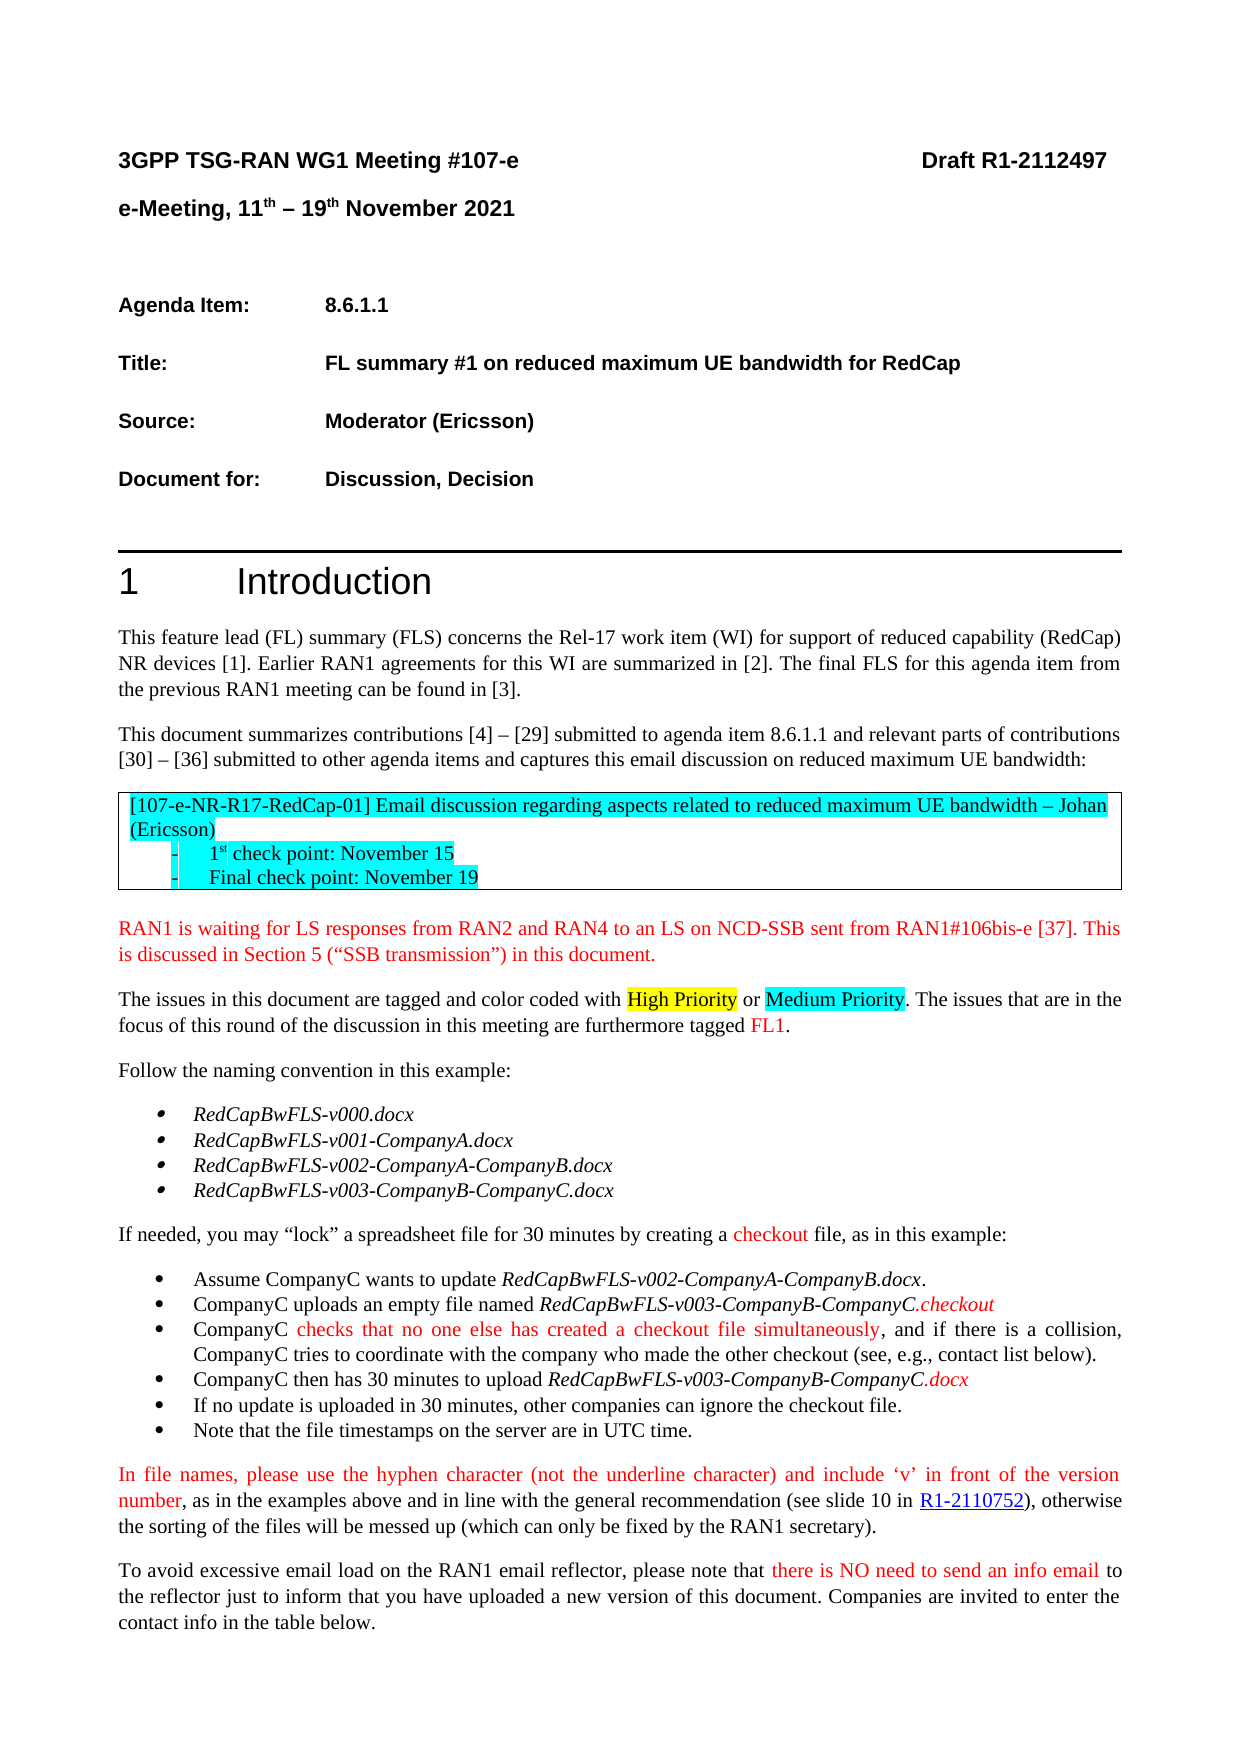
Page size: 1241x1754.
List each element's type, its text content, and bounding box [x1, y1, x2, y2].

table_header [107-e-NR-R17-RedCap-01] Email discussion regarding aspects related to reduced maximum UE bandwidth – Johan (Ericsson) 1st check point: November 15 Final check point: November 19 [215, 793, 1121, 889]
text Title: FL summary #1 on reduced maximum UE bandwidth for RedCap [118, 351, 1122, 401]
list RedCapBwFLS-v003-CompanyB-CompanyC.docx [156, 1178, 1122, 1202]
text This feature lead (FL) summary (FLS) concerns the Rel-17 work item (WI) for support of reduced capability (RedCap) NR devices [1]. Earlier RAN1 agreements for this WI are summarized in [2]. The final FLS for this agenda item from the previous RAN1 meeting can be found in [3]. [118, 625, 1122, 701]
text RAN1 is waiting for LS responses from RAN2 and RAN4 to an LS on NCD-SSB sent from RAN1#106bis-e [37]. This is discussed in Section 5 (“SSB transmission”) in this document. [118, 890, 1122, 966]
list Note that the file timestamps on the server are in UTC time. [156, 1418, 1122, 1442]
list If no update is uploaded in 30 minutes, other companies can ignore the checkout file. [156, 1393, 1122, 1417]
text Source: Moderator (Ericsson) [118, 409, 1122, 459]
text Follow the naming convention in this example: [118, 1058, 1122, 1082]
text The issues in this document are tagged and color coded with High Priority or Medium Priority. The issues that are in the focus of this round of the discussion in this meeting are furthermore tagged FL1. [118, 987, 1122, 1037]
list Assume CompanyC wants to update RedCapBwFLS-v002-CompanyA-CompanyB.docx. [156, 1267, 1122, 1291]
list CompanyC then has 30 minutes to upload RedCapBwFLS-v003-CompanyB-CompanyC.docx [156, 1367, 1122, 1391]
text e-Meeting, 11th – 19th November 2021 [118, 195, 1122, 273]
list CompanyC uploads an empty file named RedCapBwFLS-v003-CompanyB-CompanyC.checkout [156, 1292, 1122, 1316]
text 3GPP TSG-RAN WG1 Meeting #107-e Draft R1-2112497 [118, 147, 1122, 174]
text Document for: Discussion, Decision [118, 467, 1122, 491]
text If needed, you may “lock” a spreadsheet file for 30 minutes by creating a checkout file, as in this example: [118, 1222, 1122, 1246]
list RedCapBwFLS-v000.docx [156, 1102, 1122, 1126]
list RedCapBwFLS-v002-CompanyA-CompanyB.docx [156, 1153, 1122, 1177]
list CompanyC checks that no one else has created a checkout file simultaneously, and if there is a collision, CompanyC tries to coordinate with the company who made the other checkout (see, e.g., contact list below). [156, 1317, 1122, 1366]
list RedCapBwFLS-v001-CompanyA.docx [156, 1127, 1122, 1152]
text In file names, please use the hyphen character (not the underline character) and include ‘v’ in front of the version number, as in the examples above and in line with the general recommendation (see slide 10 in R1-2110752), otherwise the sorting of the files will be messed up (which can only be fixed by the RAN1 secretary). [118, 1462, 1122, 1538]
text This document summarizes contributions [4] – [29] submitted to agenda item 8.6.1.1 and relevant parts of contributions [30] – [36] submitted to other agenda items and captures this email discussion on reduced maximum UE bandwidth: [118, 721, 1122, 771]
subtitle Introduction [118, 553, 1122, 603]
text To avoid excessive email load on the RAN1 email reflector, please note that there is NO need to send an info email to the reflector just to inform that you have uploaded a new version of this document. Companies are invited to enter the contact info in the table below. [118, 1558, 1122, 1634]
text Agenda Item: 8.6.1.1 [118, 293, 1122, 343]
